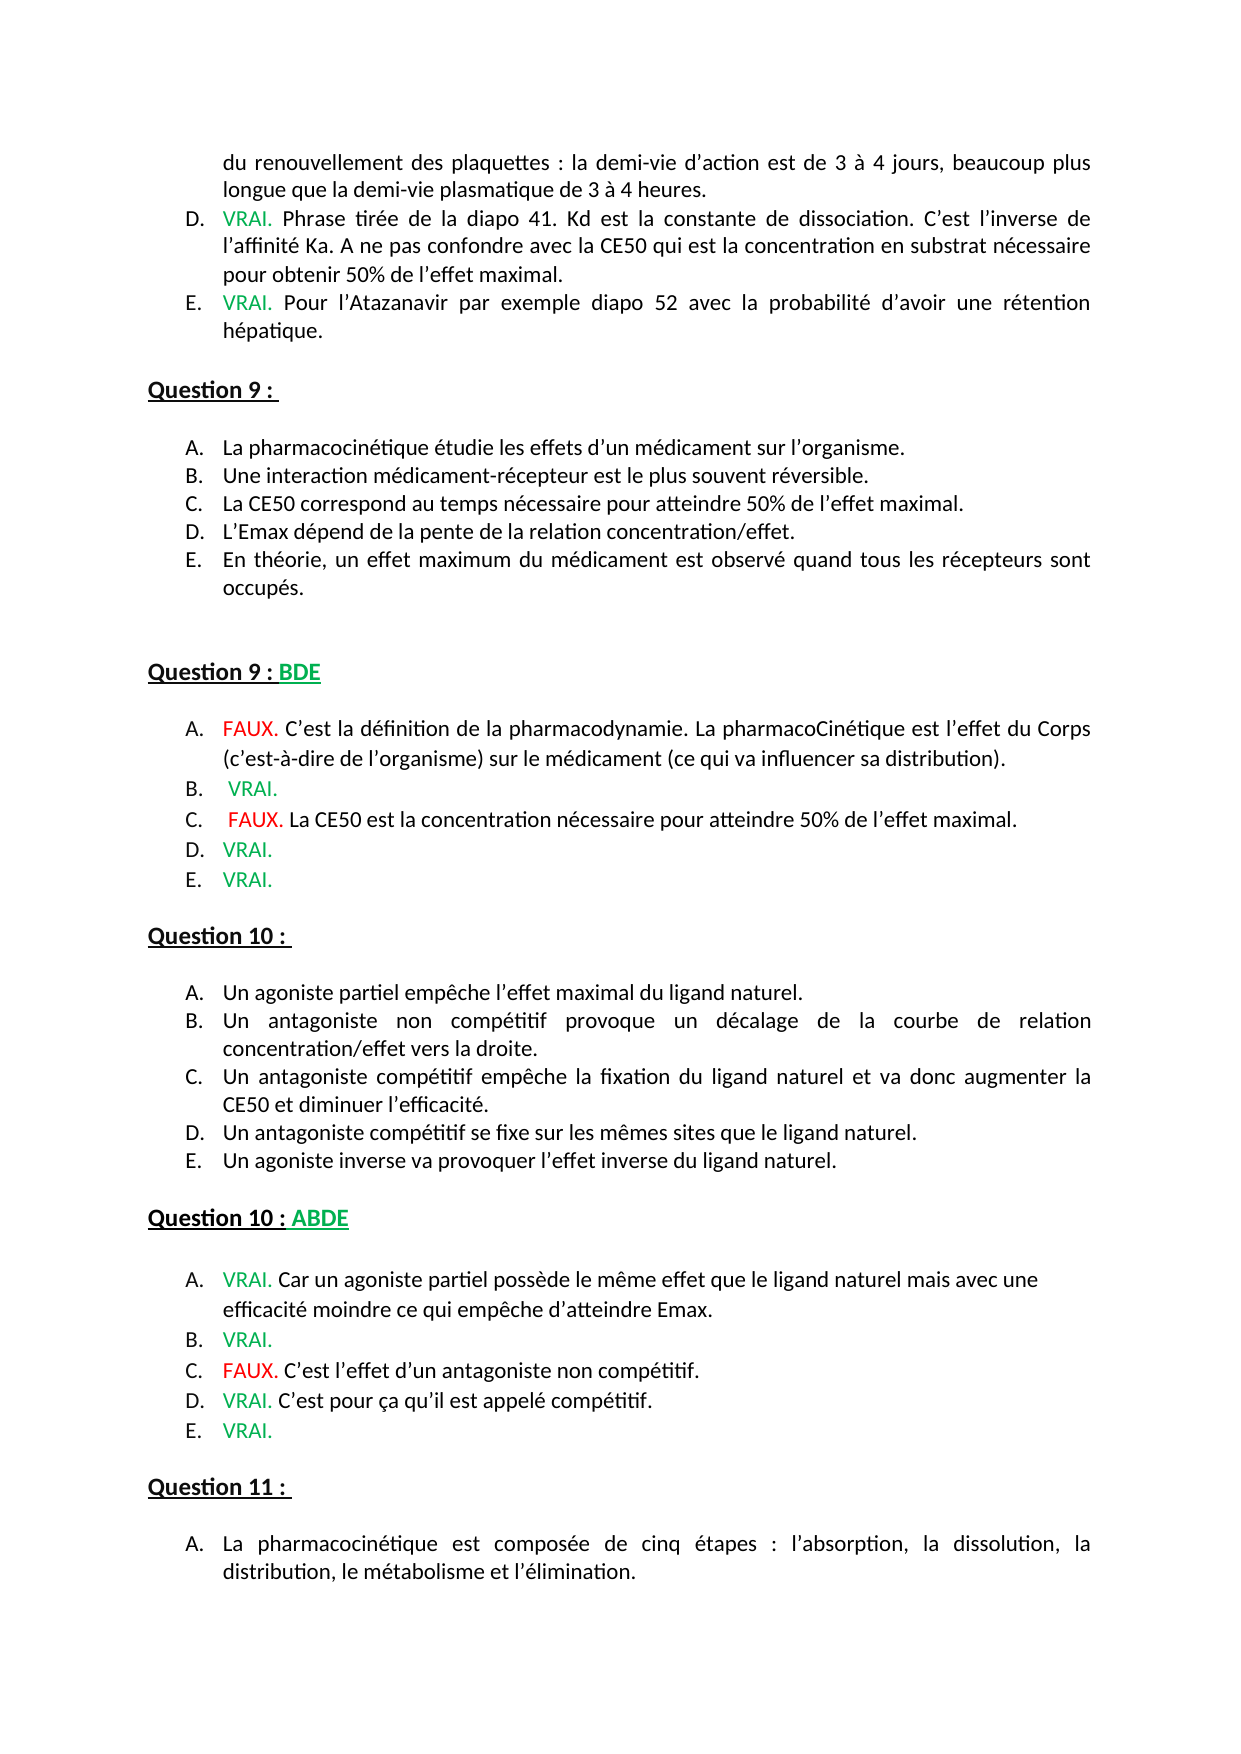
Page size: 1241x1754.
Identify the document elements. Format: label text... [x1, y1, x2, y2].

list La pharmacocinétique est composée de cinq étapes : l’absorption, la dissolution, la distribution, le métabolisme et l’élimination. [185, 1529, 1093, 1585]
text Question 10 : ABDE [148, 1202, 1093, 1233]
list VRAI. [185, 865, 1093, 893]
list VRAI. [185, 774, 1093, 802]
list La pharmacocinétique étudie les effets d’un médicament sur l’organisme. [185, 433, 1093, 461]
list Un antagoniste compétitif empêche la fixation du ligand naturel et va donc augmenter la CE50 et diminuer l’efficacité. [185, 1062, 1093, 1118]
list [185, 148, 1093, 204]
list VRAI. [185, 1326, 1093, 1353]
list VRAI. Car un agoniste partiel possède le même effet que le ligand naturel mais avec une efficacité moindre ce qui empêche d’atteindre Emax. [185, 1265, 1093, 1323]
list VRAI. [185, 835, 1093, 863]
list FAUX. C’est l’effet d’un antagoniste non compétitif. [185, 1356, 1093, 1384]
list Un antagoniste compétitif se fixe sur les mêmes sites que le ligand naturel. [185, 1118, 1093, 1146]
list Un antagoniste non compétitif provoque un décalage de la courbe de relation concentration/effet vers la droite. [185, 1006, 1093, 1062]
list FAUX. C’est la définition de la pharmacodynamie. La pharmacoCinétique est l’effet du Corps (c’est-à-dire de l’organisme) sur le médicament (ce qui va influencer sa distribution). [185, 714, 1093, 772]
text Question 11 : [148, 1471, 1093, 1502]
list VRAI. Pour l’Atazanavir par exemple diapo 52 avec la probabilité d’avoir une rétention hépatique. [185, 288, 1093, 344]
list Un agoniste partiel empêche l’effet maximal du ligand naturel. [185, 978, 1093, 1006]
text Question 10 : [148, 920, 1093, 951]
list Une interaction médicament-récepteur est le plus souvent réversible. [185, 461, 1093, 489]
text Question 9 : [148, 374, 1093, 405]
list VRAI. Phrase tirée de la diapo 41. Kd est la constante de dissociation. C’est l’inverse de l’affinité Ka. A ne pas confondre avec la CE50 qui est la concentration en substrat nécessaire pour obtenir 50% de l’effet maximal. [185, 204, 1093, 288]
list Un agoniste inverse va provoquer l’effet inverse du ligand naturel. [185, 1146, 1093, 1174]
list VRAI. [185, 1416, 1093, 1444]
list VRAI. C’est pour ça qu’il est appelé compétitif. [185, 1386, 1093, 1414]
text Question 9 : BDE [148, 656, 1093, 687]
list FAUX. La CE50 est la concentration nécessaire pour atteindre 50% de l’effet maximal. [185, 805, 1093, 833]
list L’Emax dépend de la pente de la relation concentration/effet. [185, 517, 1093, 545]
list La CE50 correspond au temps nécessaire pour atteindre 50% de l’effet maximal. [185, 489, 1093, 517]
list En théorie, un effet maximum du médicament est observé quand tous les récepteurs sont occupés. [185, 545, 1093, 601]
